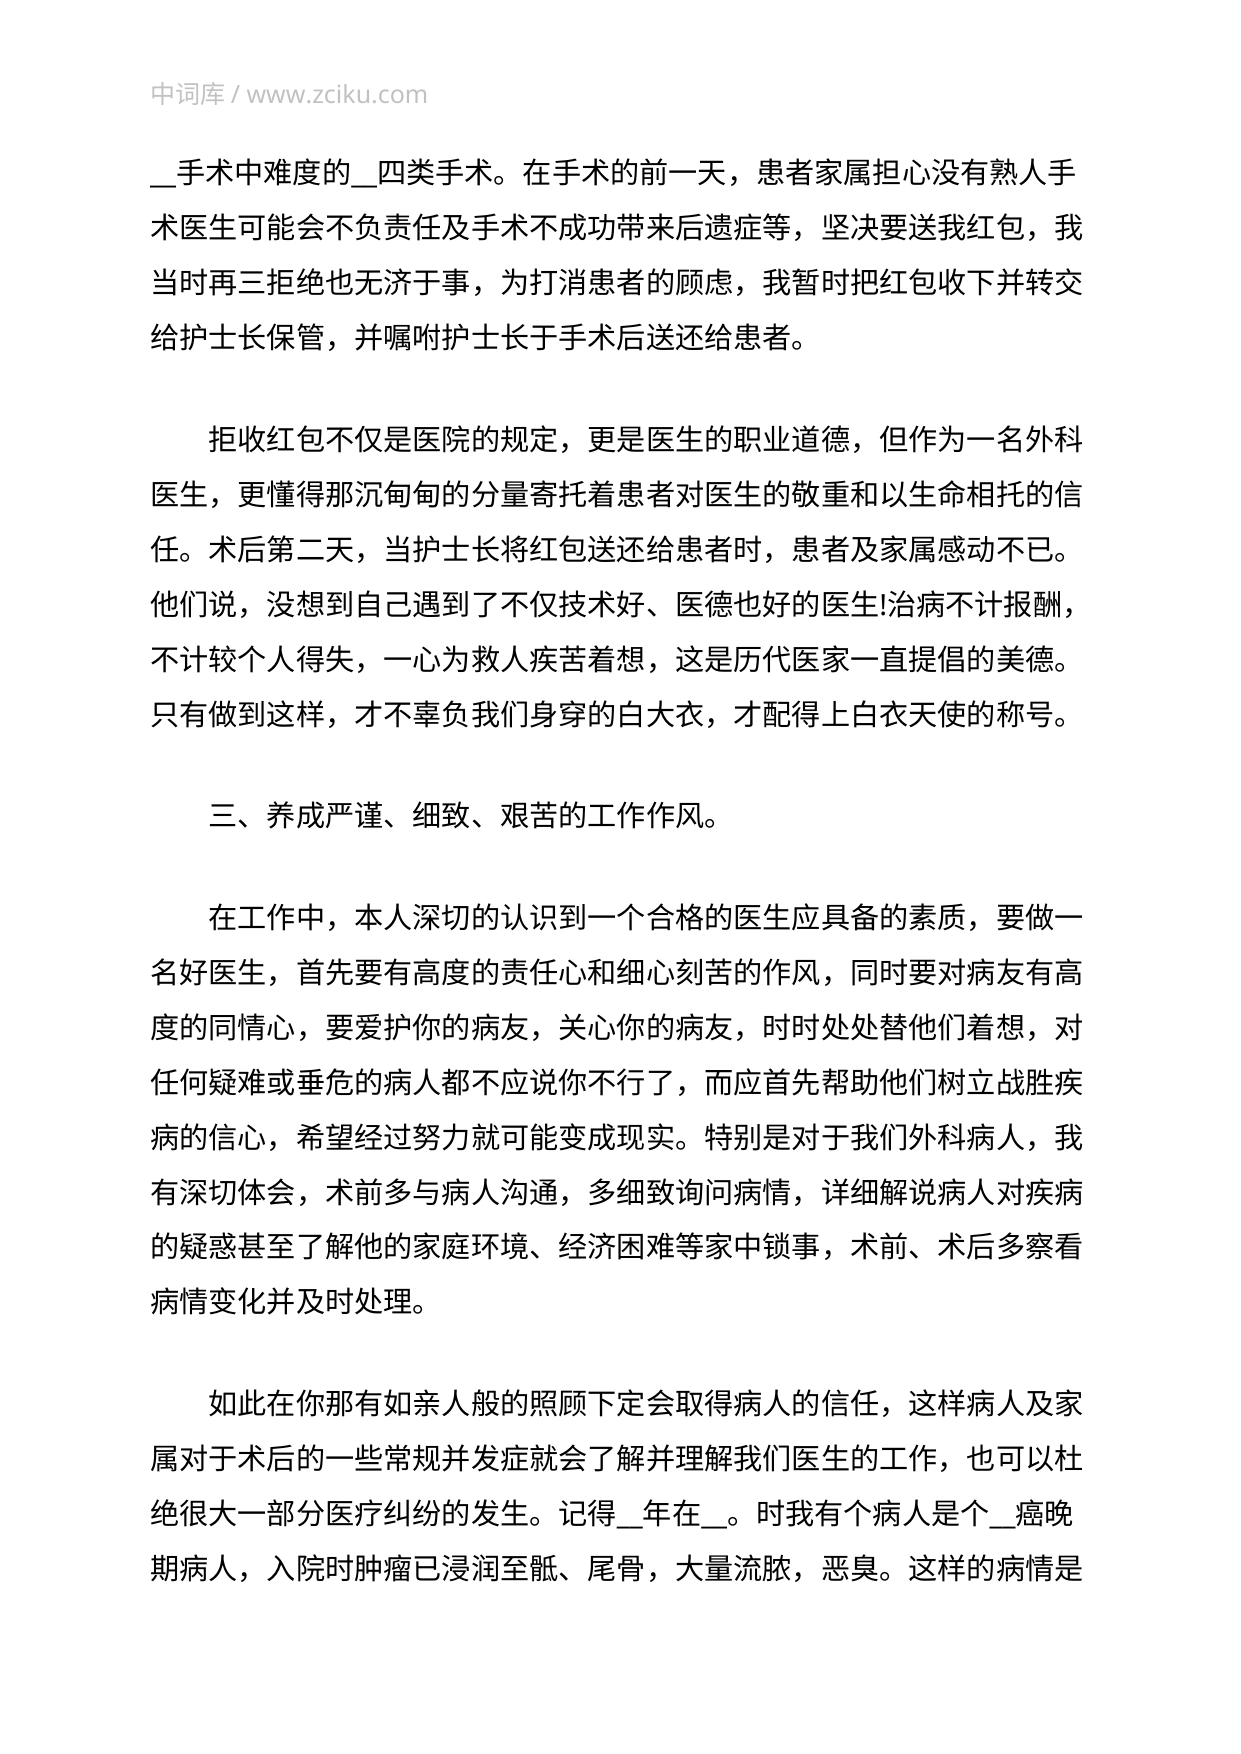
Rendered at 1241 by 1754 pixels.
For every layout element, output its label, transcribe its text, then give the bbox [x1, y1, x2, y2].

text 在工作中，本人深切的认识到一个合格的医生应具备的素质，要做一名好医生，首先要有高度的责任心和细心刻苦的作风，同时要对病友有高度的同情心，要爱护你的病友，关心你的病友，时时处处替他们着想，对任何疑难或垂危的病人都不应说你不行了，而应首先帮助他们树立战胜疾病的信心，希望经过努力就可能变成现实。特别是对于我们外科病人，我有深切体会，术前多与病人沟通，多细致询问病情，详细解说病人对疾病的疑惑甚至了解他的家庭环境、经济困难等家中锁事，术前、术后多察看病情变化并及时处理。 [150, 895, 1090, 1321]
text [150, 150, 1090, 357]
text 拒收红包不仅是医院的规定，更是医生的职业道德，但作为一名外科医生，更懂得那沉甸甸的分量寄托着患者对医生的敬重和以生命相托的信任。术后第二天，当护士长将红包送还给患者时，患者及家属感动不已。他们说，没想到自己遇到了不仅技术好、医德也好的医生!治病不计报酬，不计较个人得失，一心为救人疾苦着想，这是历代医家一直提倡的美德。只有做到这样，才不辜负我们身穿的白大衣，才配得上白衣天使的称号。 [150, 417, 1090, 733]
text 三、养成严谨、细致、艰苦的工作作风。 [150, 793, 1090, 835]
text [150, 1381, 1090, 1588]
